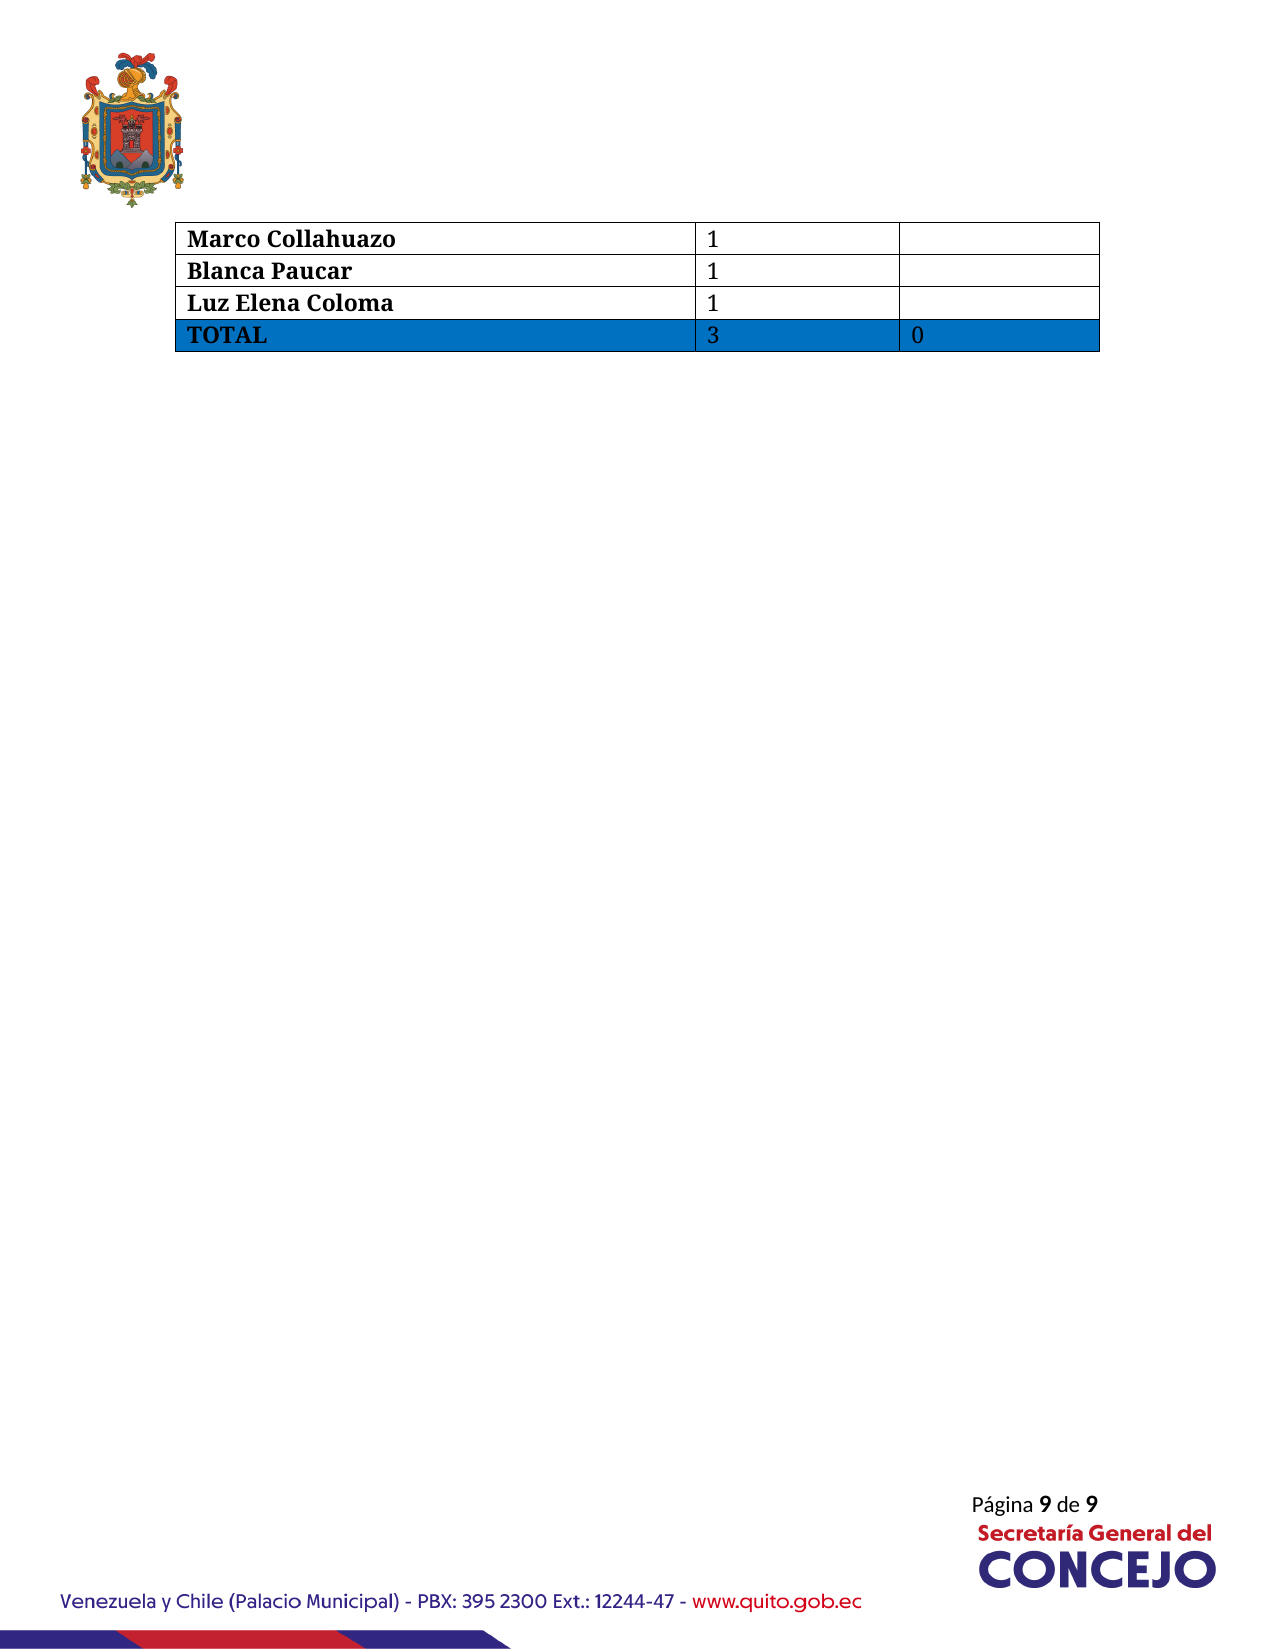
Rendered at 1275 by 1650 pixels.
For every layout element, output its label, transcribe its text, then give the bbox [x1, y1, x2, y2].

table_cell [900, 287, 1099, 318]
table_cell [900, 223, 1099, 254]
picture [0, 6, 1265, 1649]
table_cell 3 [696, 320, 899, 351]
table_cell 1 [696, 287, 899, 318]
table_cell TOTAL [176, 320, 695, 351]
table_cell Marco Collahuazo [176, 223, 695, 254]
table_cell 0 [900, 320, 1099, 351]
table_cell Luz Elena Coloma [176, 287, 695, 318]
table_cell 1 [696, 255, 899, 286]
table_cell Blanca Paucar [176, 255, 695, 286]
table_cell [900, 255, 1099, 286]
table_cell 1 [696, 223, 899, 254]
